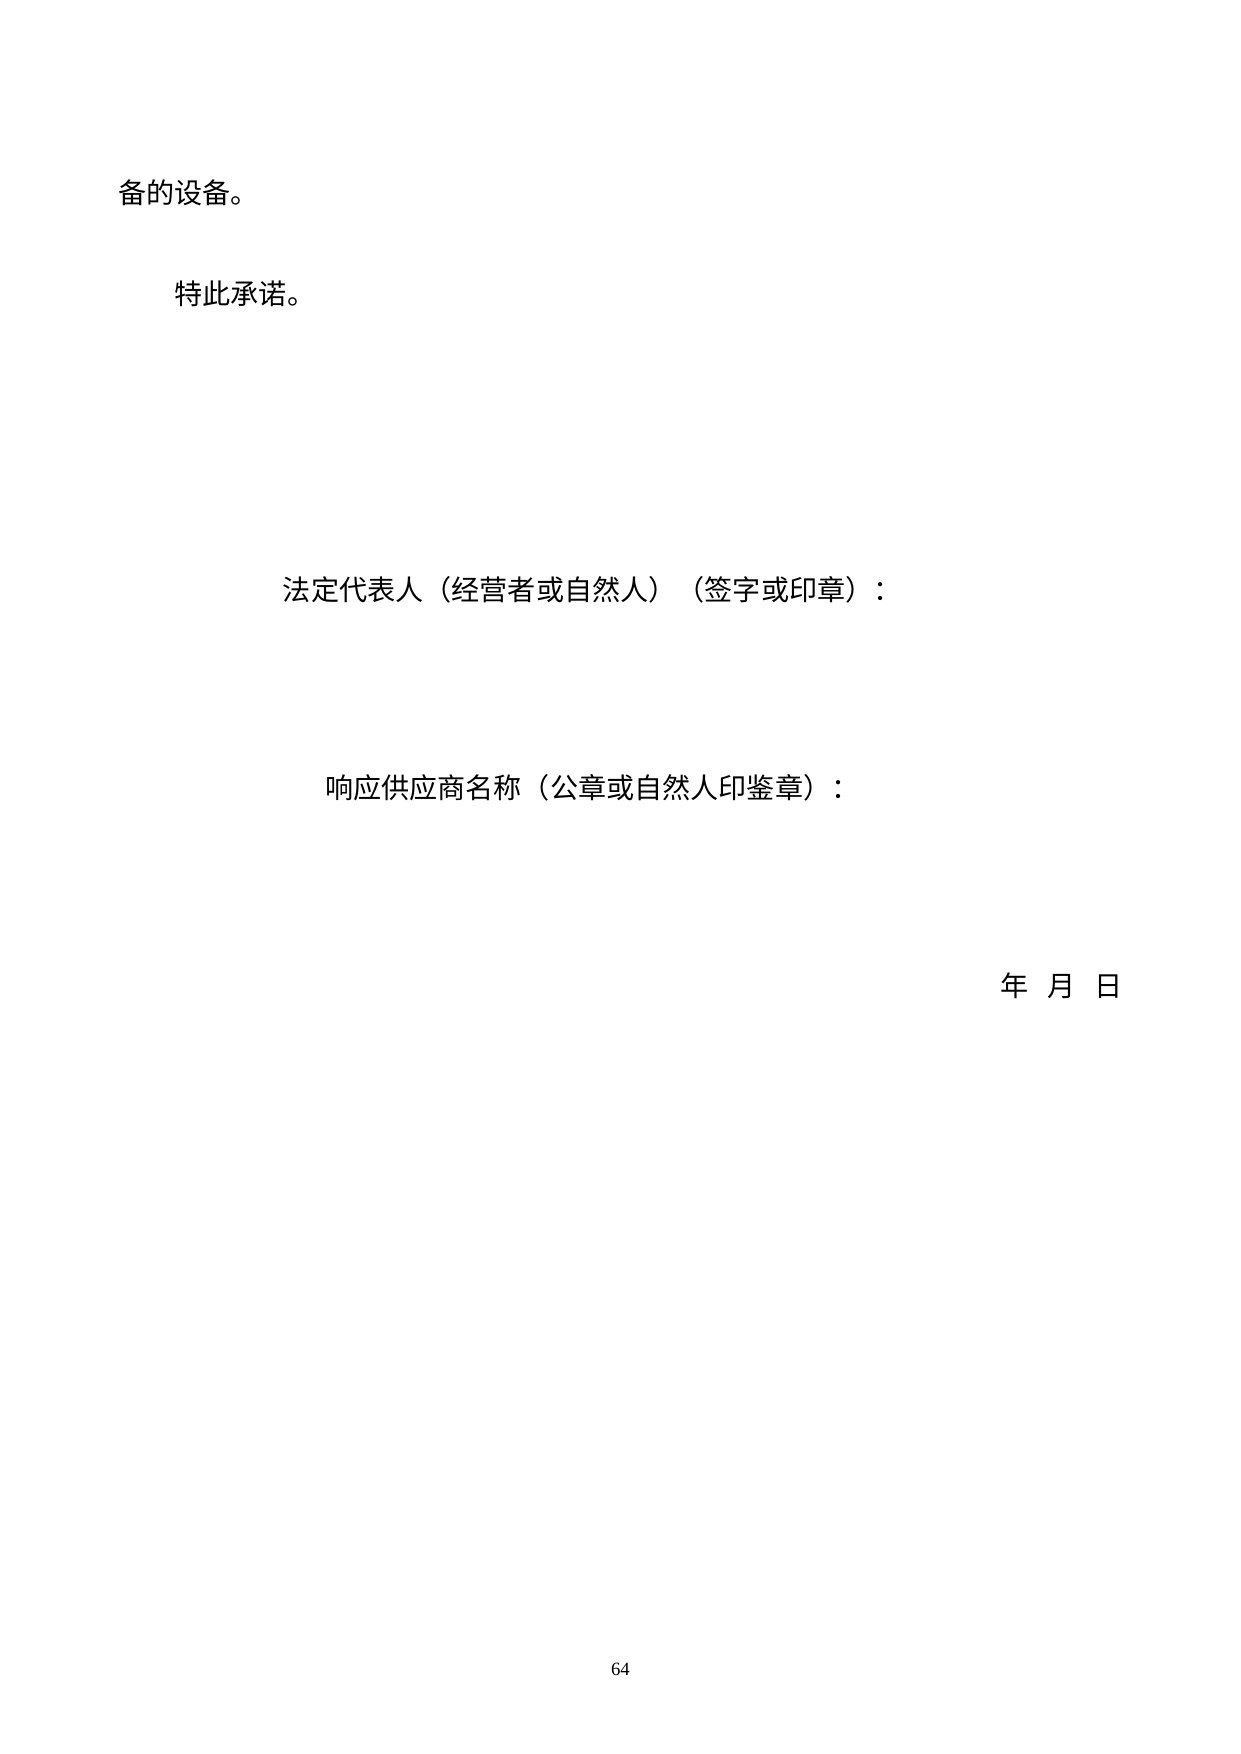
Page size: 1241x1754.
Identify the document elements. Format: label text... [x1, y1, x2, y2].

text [118, 162, 1122, 222]
text 年 月 日 [118, 955, 1122, 1014]
text 法定代表人（经营者或自然人）（签字或印章）： [118, 558, 1066, 618]
text 响应供应商名称（公章或自然人印鉴章）： [118, 757, 1066, 816]
text 特此承诺。 [174, 262, 1122, 322]
